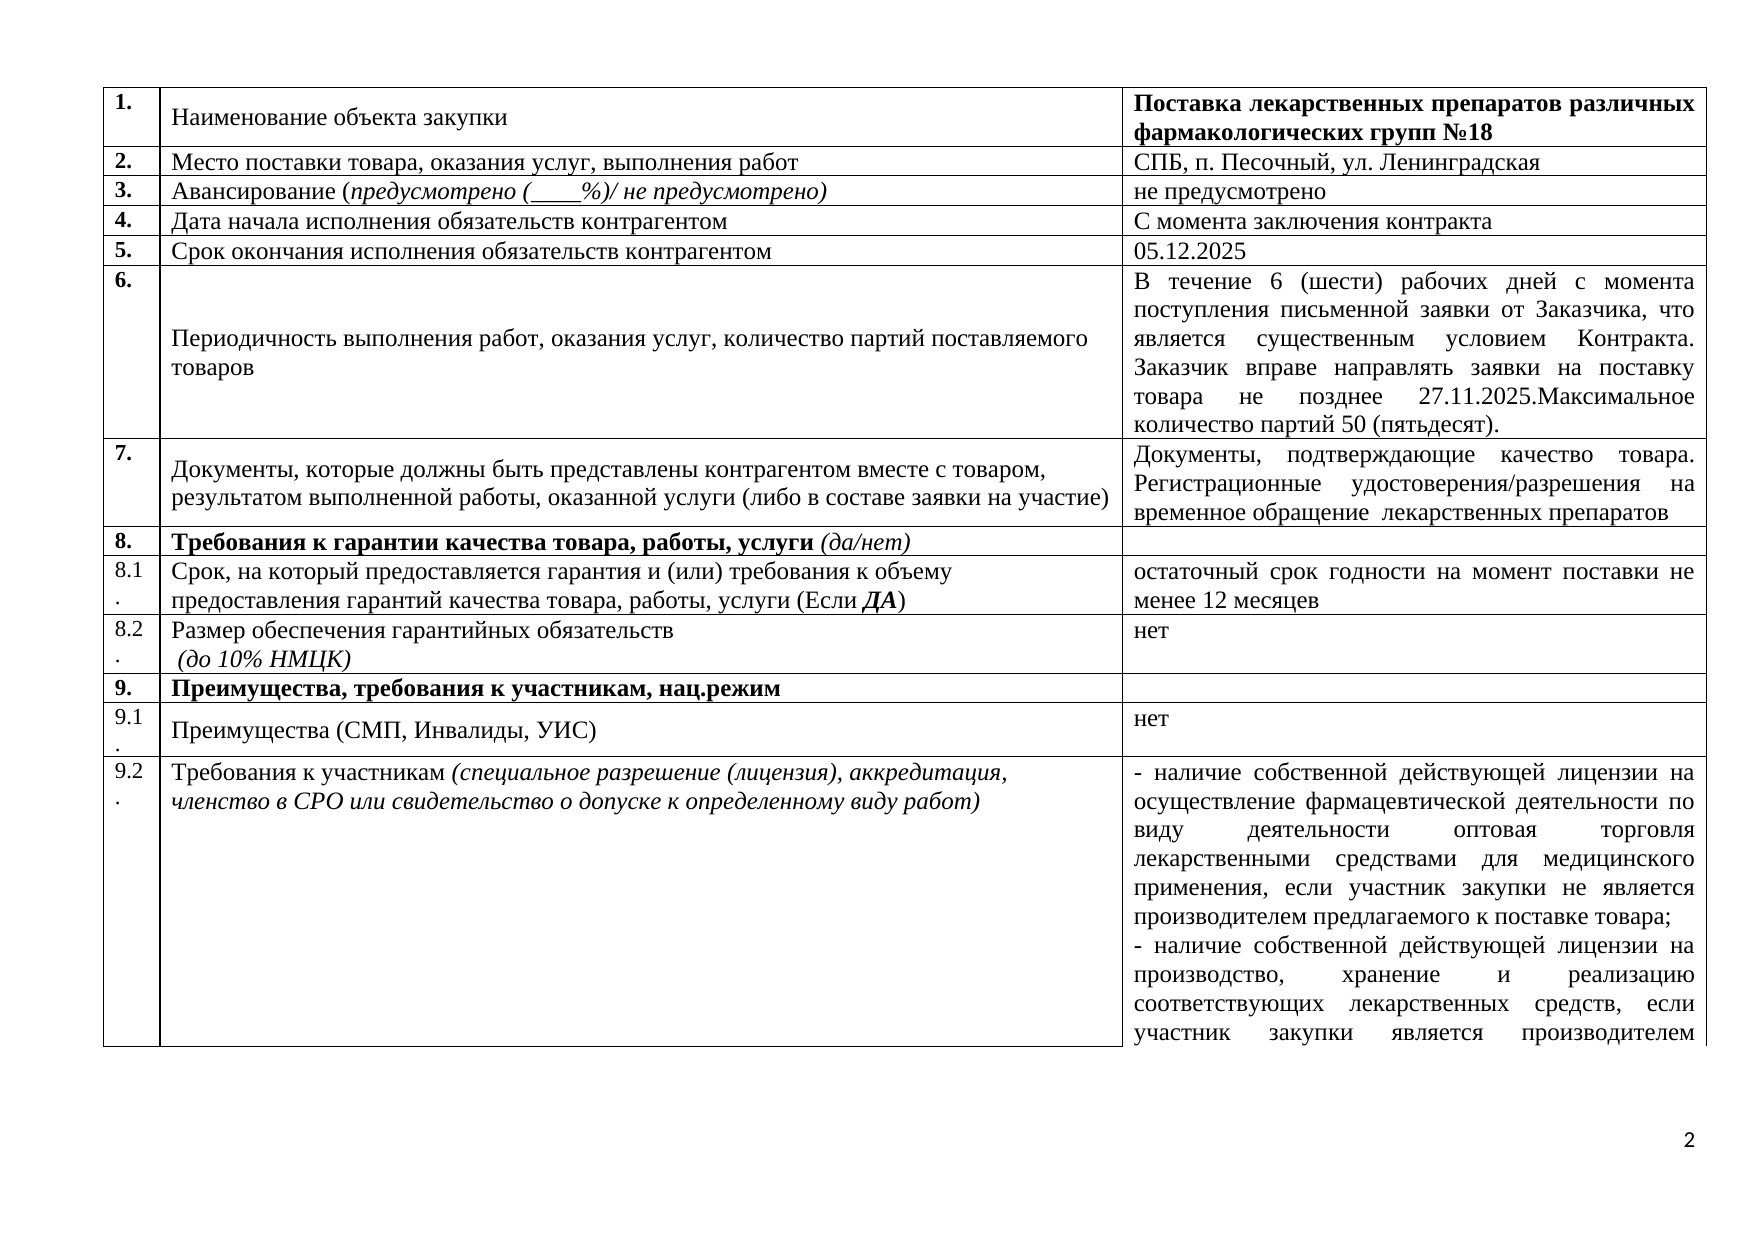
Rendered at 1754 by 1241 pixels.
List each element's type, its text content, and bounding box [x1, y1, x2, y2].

table_cell Срок окончания исполнения обязательств контрагентом [161, 236, 1122, 265]
table_cell остаточный срок годности на момент поставки не менее 12 месяцев [1123, 556, 1706, 614]
table_cell Требования к участникам (специальное разрешение (лицензия), аккредитация, членство в СРО или свидетельство о допуске к определенному виду работ) [161, 757, 1122, 1046]
table_cell Место поставки товара, оказания услуг, выполнения работ [161, 147, 1122, 175]
table_cell 2. [104, 147, 159, 175]
table_cell 05.12.2025 [1123, 236, 1706, 265]
table_cell 5. [104, 236, 159, 265]
table_cell 3. [104, 176, 159, 205]
table_cell СПБ, п. Песочный, ул. Ленинградская [1123, 147, 1706, 175]
table_cell Преимущества, требования к участникам, нац.режим [161, 674, 1122, 702]
table_cell Авансирование (предусмотрено (____%)/ не предусмотрено) [161, 176, 1122, 205]
table_cell [1123, 674, 1706, 702]
table_cell - наличие собственной действующей лицензии на осуществление фармацевтической деятельности по виду деятельности оптовая торговля лекарственными средствами для медицинского применения, если участник закупки не является производителем предлагаемого к поставке товара; [1123, 757, 1706, 929]
table_cell 9.2. [104, 757, 159, 1046]
table_cell Размер обеспечения гарантийных обязательств (до 10% НМЦК) [161, 615, 1122, 672]
table_cell Документы, которые должны быть представлены контрагентом вместе с товаром, результатом выполненной работы, оказанной услуги (либо в составе заявки на участие) [161, 439, 1122, 526]
table_cell Дата начала исполнения обязательств контрагентом [437, 206, 1122, 235]
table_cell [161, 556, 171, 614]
table_cell не предусмотрено [1123, 176, 1706, 205]
table_cell 4. [104, 206, 159, 235]
table_cell В течение 6 (шести) рабочих дней с момента поступления письменной заявки от Заказчика, что является существенным условием Контракта. [1123, 266, 1706, 438]
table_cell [1123, 930, 1706, 1046]
table_cell нет [1123, 703, 1706, 756]
table_cell нет [1123, 615, 1706, 672]
table_header 1. [104, 88, 159, 146]
table_header Поставка лекарственных препаратов различных фармакологических групп №18 [1123, 88, 1706, 146]
table_cell 9. [104, 674, 159, 702]
table_cell 8.1. [104, 556, 159, 614]
table_cell 6. [104, 266, 159, 438]
table_cell Документы, подтверждающие качество товара. Регистрационные удостоверения/разрешения на временное обращение лекарственных препаратов [1123, 439, 1706, 526]
table_cell Периодичность выполнения работ, оказания услуг, количество партий поставляемого товаров [161, 266, 1122, 438]
table_cell 9.1. [104, 703, 159, 756]
table_cell [1123, 527, 1706, 555]
table_cell 8.2. [104, 615, 159, 672]
table_cell 8. [104, 527, 159, 555]
table_cell Требования к гарантии качества товара, работы, услуги (да/нет) [161, 527, 1122, 555]
table_cell 7. [104, 439, 159, 526]
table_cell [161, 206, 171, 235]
table_cell С момента заключения контракта [1123, 206, 1706, 235]
table_header Наименование объекта закупки [161, 88, 1122, 146]
table_cell Преимущества (СМП, Инвалиды, УИС) [161, 703, 1122, 756]
table_cell Срок, на который предоставляется гарантия и (или) требования к объему предоставления гарантий качества товара, работы, услуги (Если ДА) [906, 556, 1122, 614]
